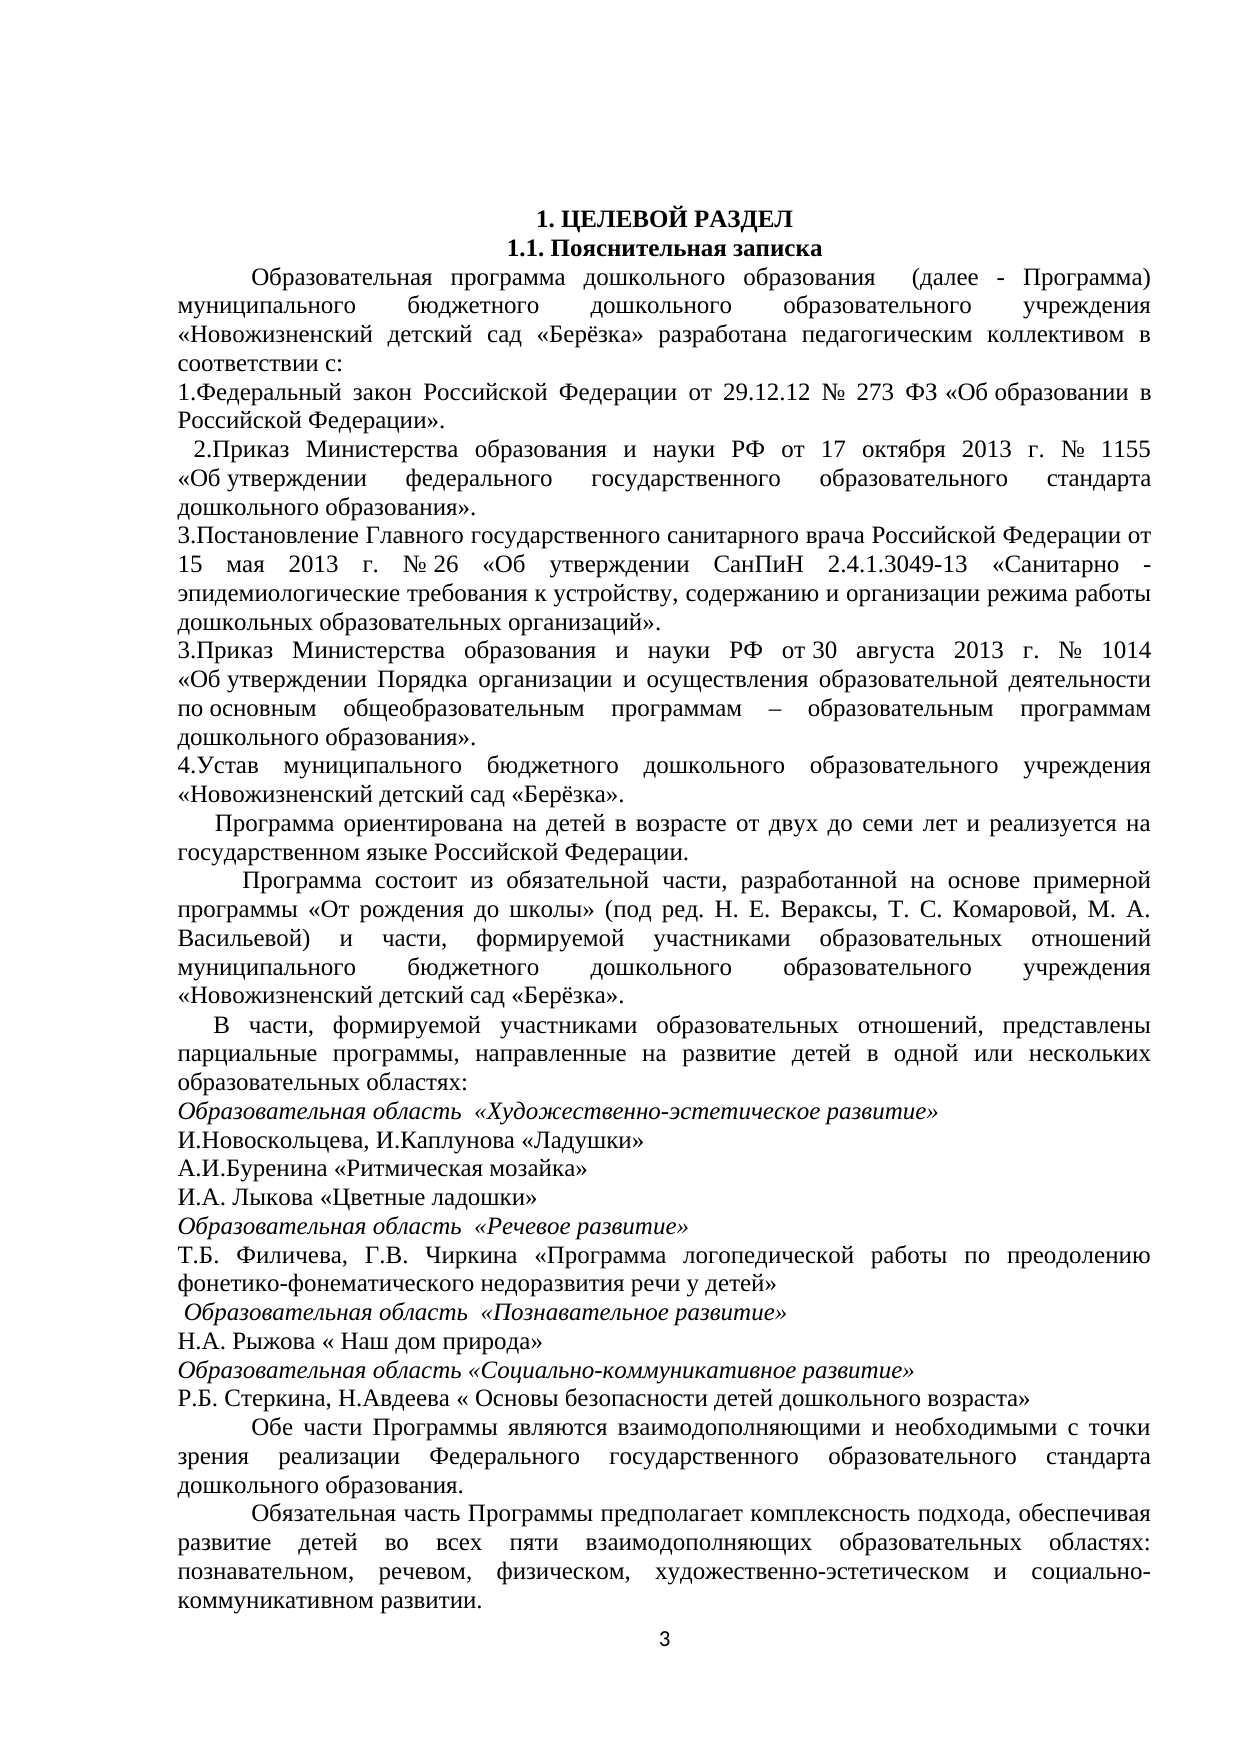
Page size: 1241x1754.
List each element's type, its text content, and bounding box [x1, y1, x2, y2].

text 4.Устав муниципального бюджетного дошкольного образовательного учреждения «Новожизненский детский сад «Берёзка». [177, 751, 1152, 808]
text 2.Приказ Министерства образования и науки РФ от 17 октября 2013 г. № 1155 «Об утверждении федерального государственного образовательного стандарта дошкольного образования». [177, 434, 1152, 521]
text Р.Б. Стеркина, Н.Авдеева « Основы безопасности детей дошкольного возраста» [177, 1383, 1152, 1412]
text Образовательная область «Речевое развитие» [177, 1211, 1152, 1240]
text Образовательная программа дошкольного образования (далее - Программа) муниципального бюджетного дошкольного образовательного учреждения «Новожизненский детский сад «Берёзка» разработана педагогическим коллективом в соответствии с: [177, 262, 1152, 377]
text Н.А. Рыжова « Наш дом природа» [177, 1326, 1152, 1355]
text Обязательная часть Программы предполагает комплексность подхода, обеспечивая развитие детей во всех пяти взаимодополняющих образовательных областях: познавательном, речевом, физическом, художественно-эстетическом и социально-коммуникативном развитии. [177, 1498, 1152, 1613]
text Образовательная область «Познавательное развитие» [177, 1297, 1152, 1326]
text Программа ориентирована на детей в возрасте от двух до семи лет и реализуется на государственном языке Российской Федерации. [177, 808, 1152, 866]
text И.Новоскольцева, И.Каплунова «Ладушки» [177, 1125, 1152, 1153]
text Программа состоит из обязательной части, разработанной на основе примерной программы «От рождения до школы» (под ред. Н. Е. Вераксы, Т. С. Комаровой, М. А. Васильевой) и части, формируемой участниками образовательных отношений муниципального бюджетного дошкольного образовательного учреждения «Новожизненский детский сад «Берёзка». [177, 866, 1152, 1010]
text Обе части Программы являются взаимодополняющими и необходимыми с точки зрения реализации Федерального государственного образовательного стандарта дошкольного образования. [177, 1412, 1152, 1498]
text 1.Федеральный закон Российской Федерации от 29.12.12 № 273 ФЗ «Об образовании в Российской Федерации». [177, 377, 1152, 434]
text 1.1. Пояснительная записка [177, 233, 1152, 262]
text Образовательная область «Социально-коммуникативное развитие» [177, 1355, 1152, 1383]
text 3.Постановление Главного государственного санитарного врача Российской Федерации от 15 мая 2013 г. № 26 «Об утверждении СанПиН 2.4.1.3049-13 «Санитарно - эпидемиологические требования к устройству, содержанию и организации режима работы дошкольных образовательных организаций». [177, 521, 1152, 636]
text Т.Б. Филичева, Г.В. Чиркина «Программа логопедической работы по преодолению фонетико-фонематического недоразвития речи у детей» [177, 1240, 1152, 1297]
text И.А. Лыкова «Цветные ладошки» [177, 1182, 1152, 1211]
text 1. ЦЕЛЕВОЙ РАЗДЕЛ [177, 204, 1152, 233]
text В части, формируемой участниками образовательных отношений, представлены парциальные программы, направленные на развитие детей в одной или нескольких образовательных областях: [177, 1010, 1152, 1096]
text А.И.Буренина «Ритмическая мозайка» [177, 1153, 1152, 1182]
text Образовательная область «Художественно-эстетическое развитие» [177, 1096, 1152, 1125]
text 3.Приказ Министерства образования и науки РФ от 30 августа 2013 г. № 1014 «Об утверждении Порядка организации и осуществления образовательной деятельности по основным общеобразовательным программам – образовательным программам дошкольного образования». [177, 636, 1152, 751]
